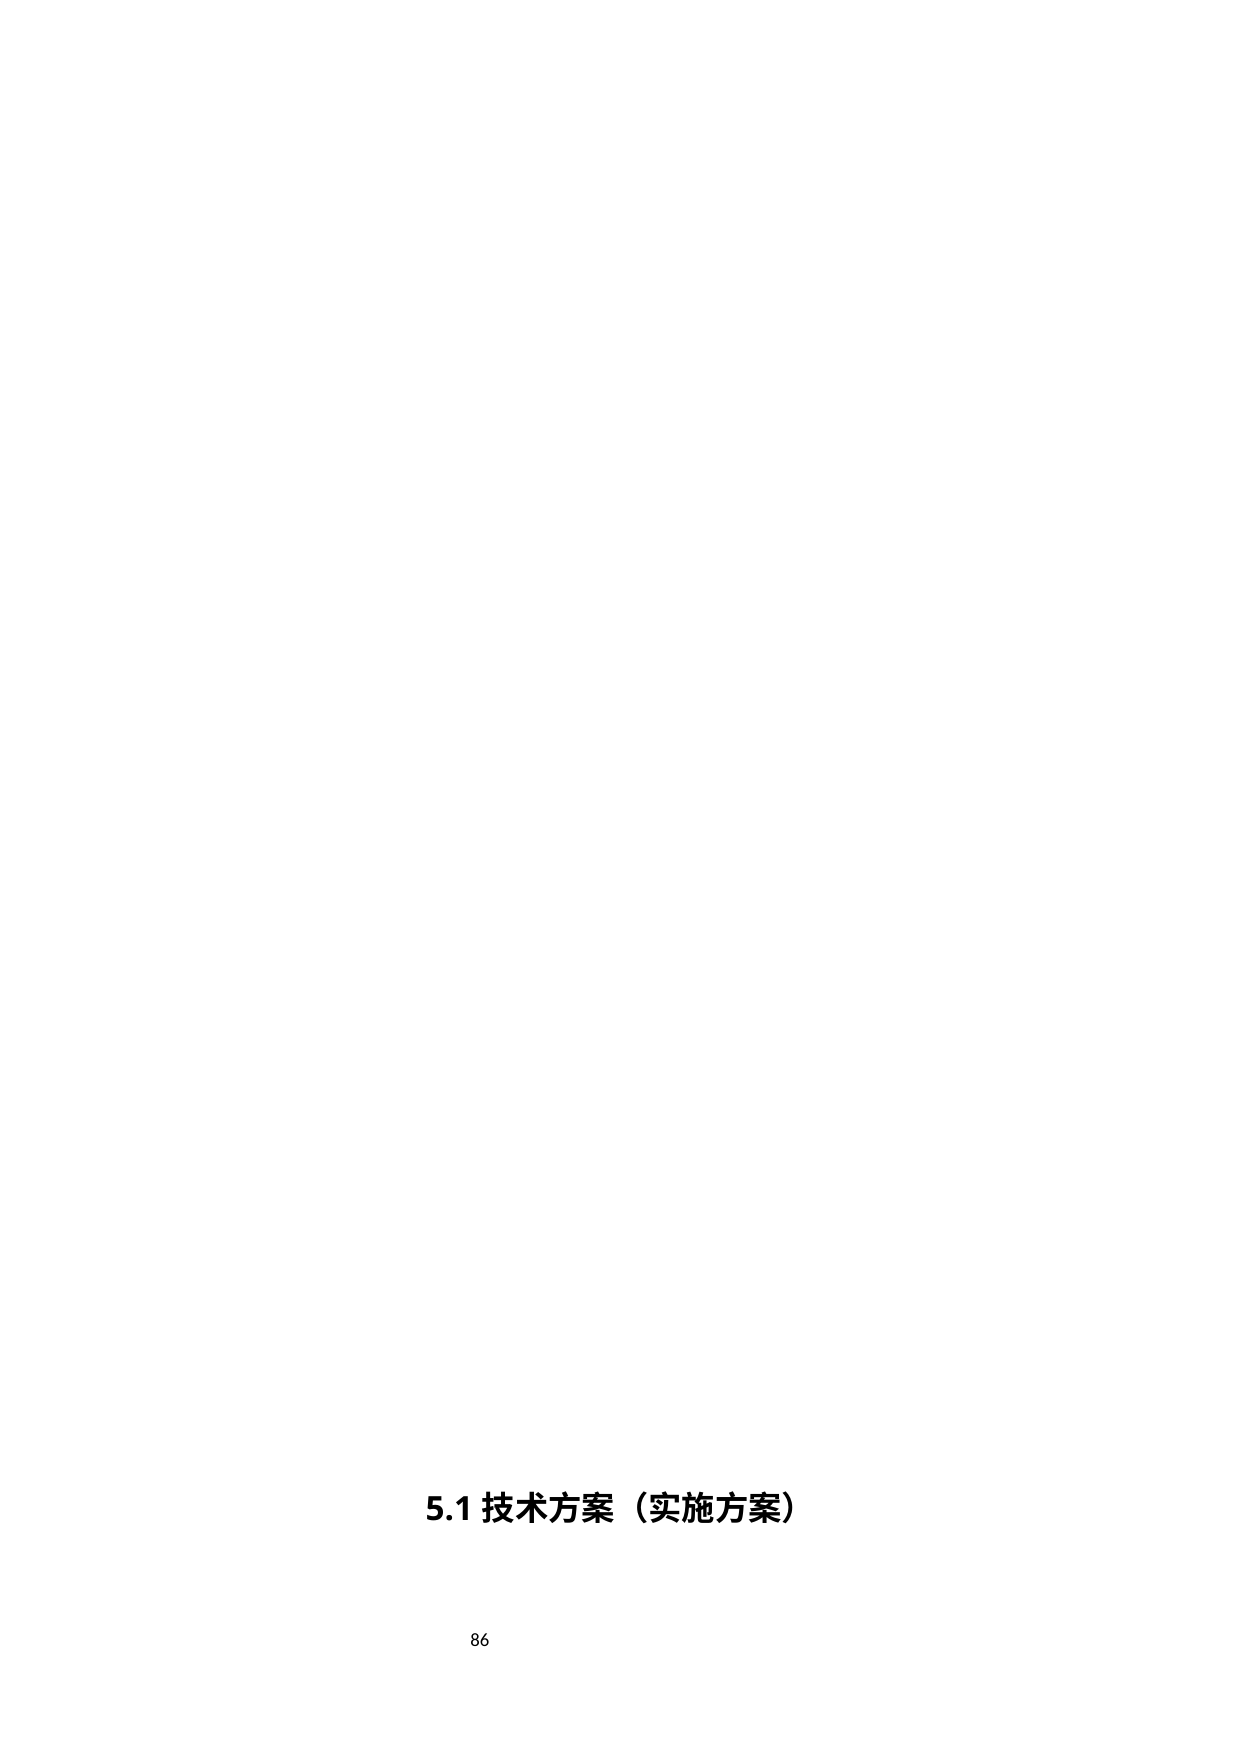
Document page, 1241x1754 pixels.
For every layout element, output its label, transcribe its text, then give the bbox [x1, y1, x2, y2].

text 5.1 技术方案（实施方案） [112, 1474, 1128, 1539]
